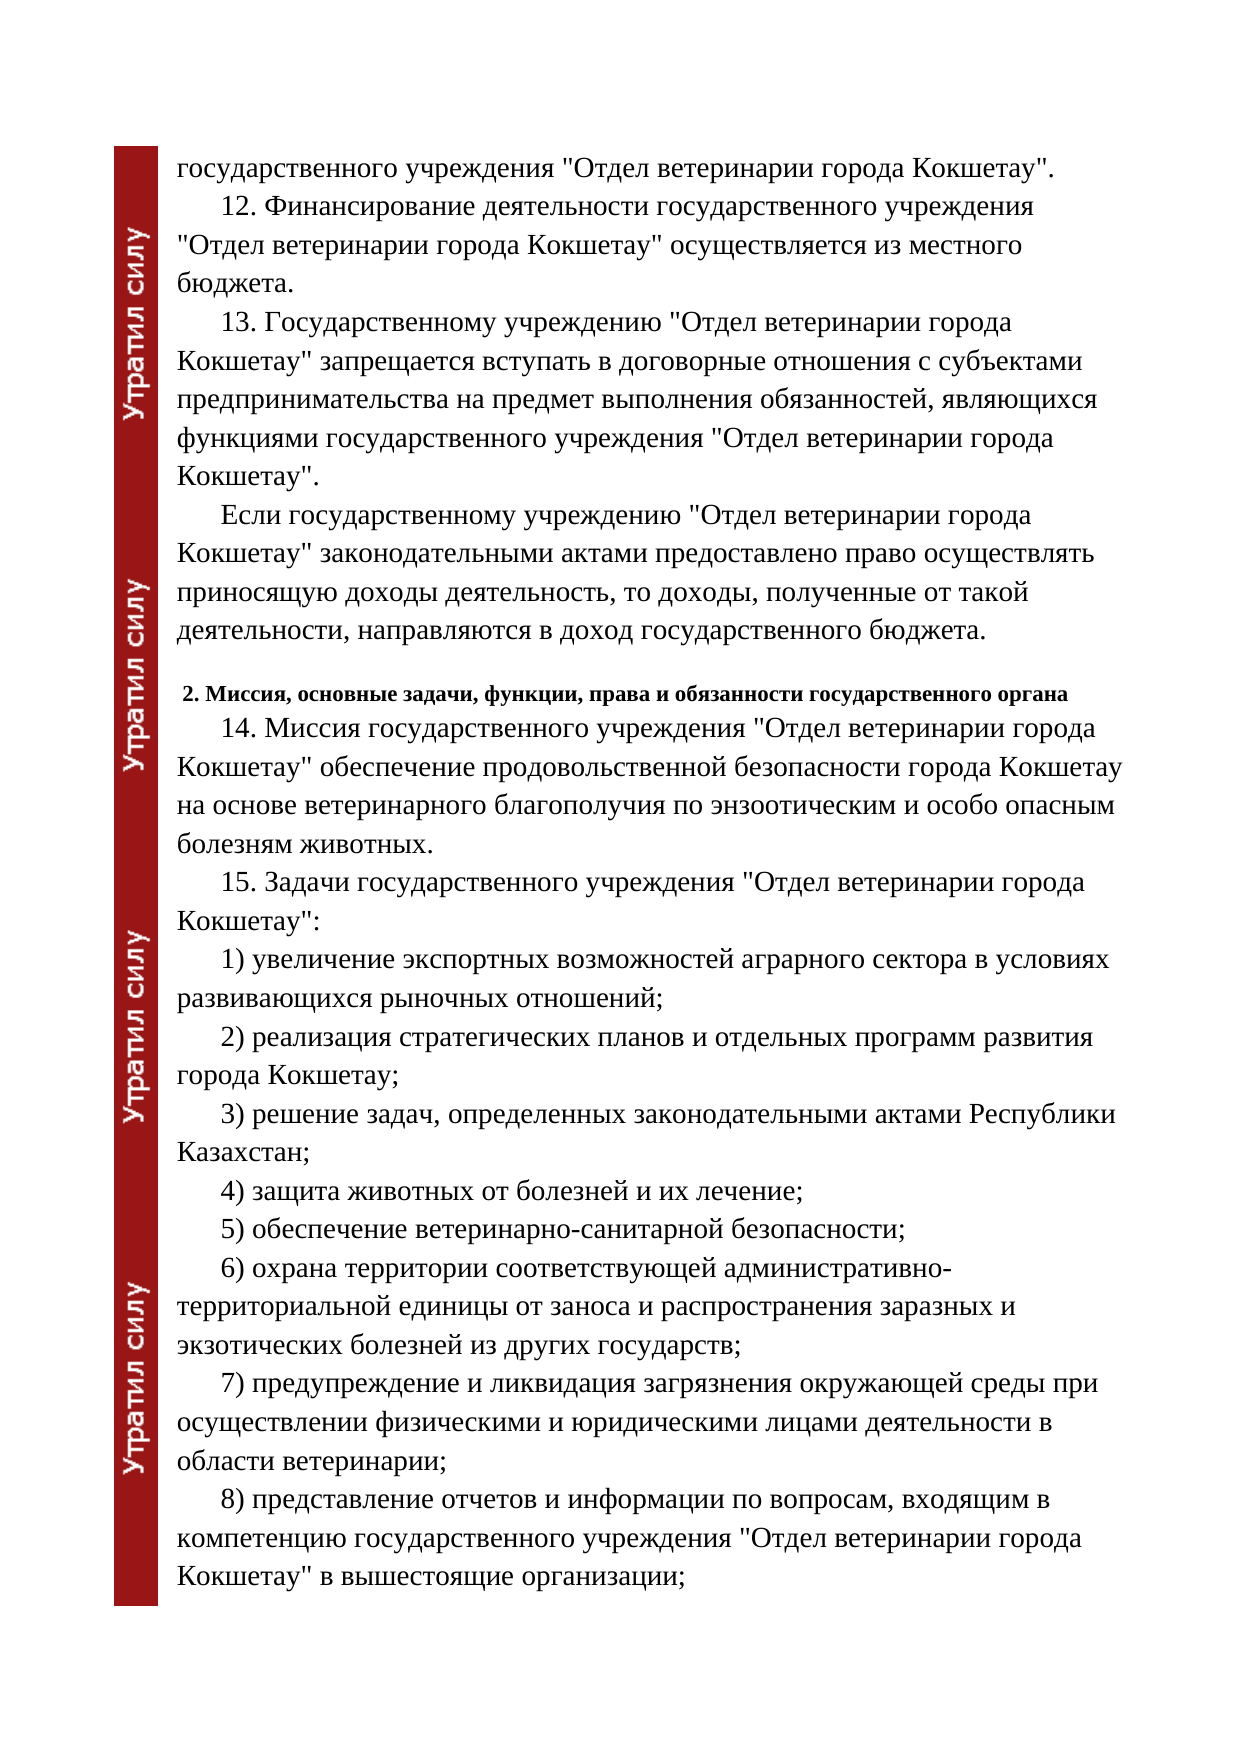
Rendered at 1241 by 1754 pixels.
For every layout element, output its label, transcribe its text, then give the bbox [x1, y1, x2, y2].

picture [114, 676, 158, 680]
picture [114, 706, 158, 710]
picture [114, 146, 158, 150]
picture [114, 1592, 158, 1606]
text 2. Миссия, основные задачи, функции, права и обязанности государственного органа [112, 680, 1128, 706]
